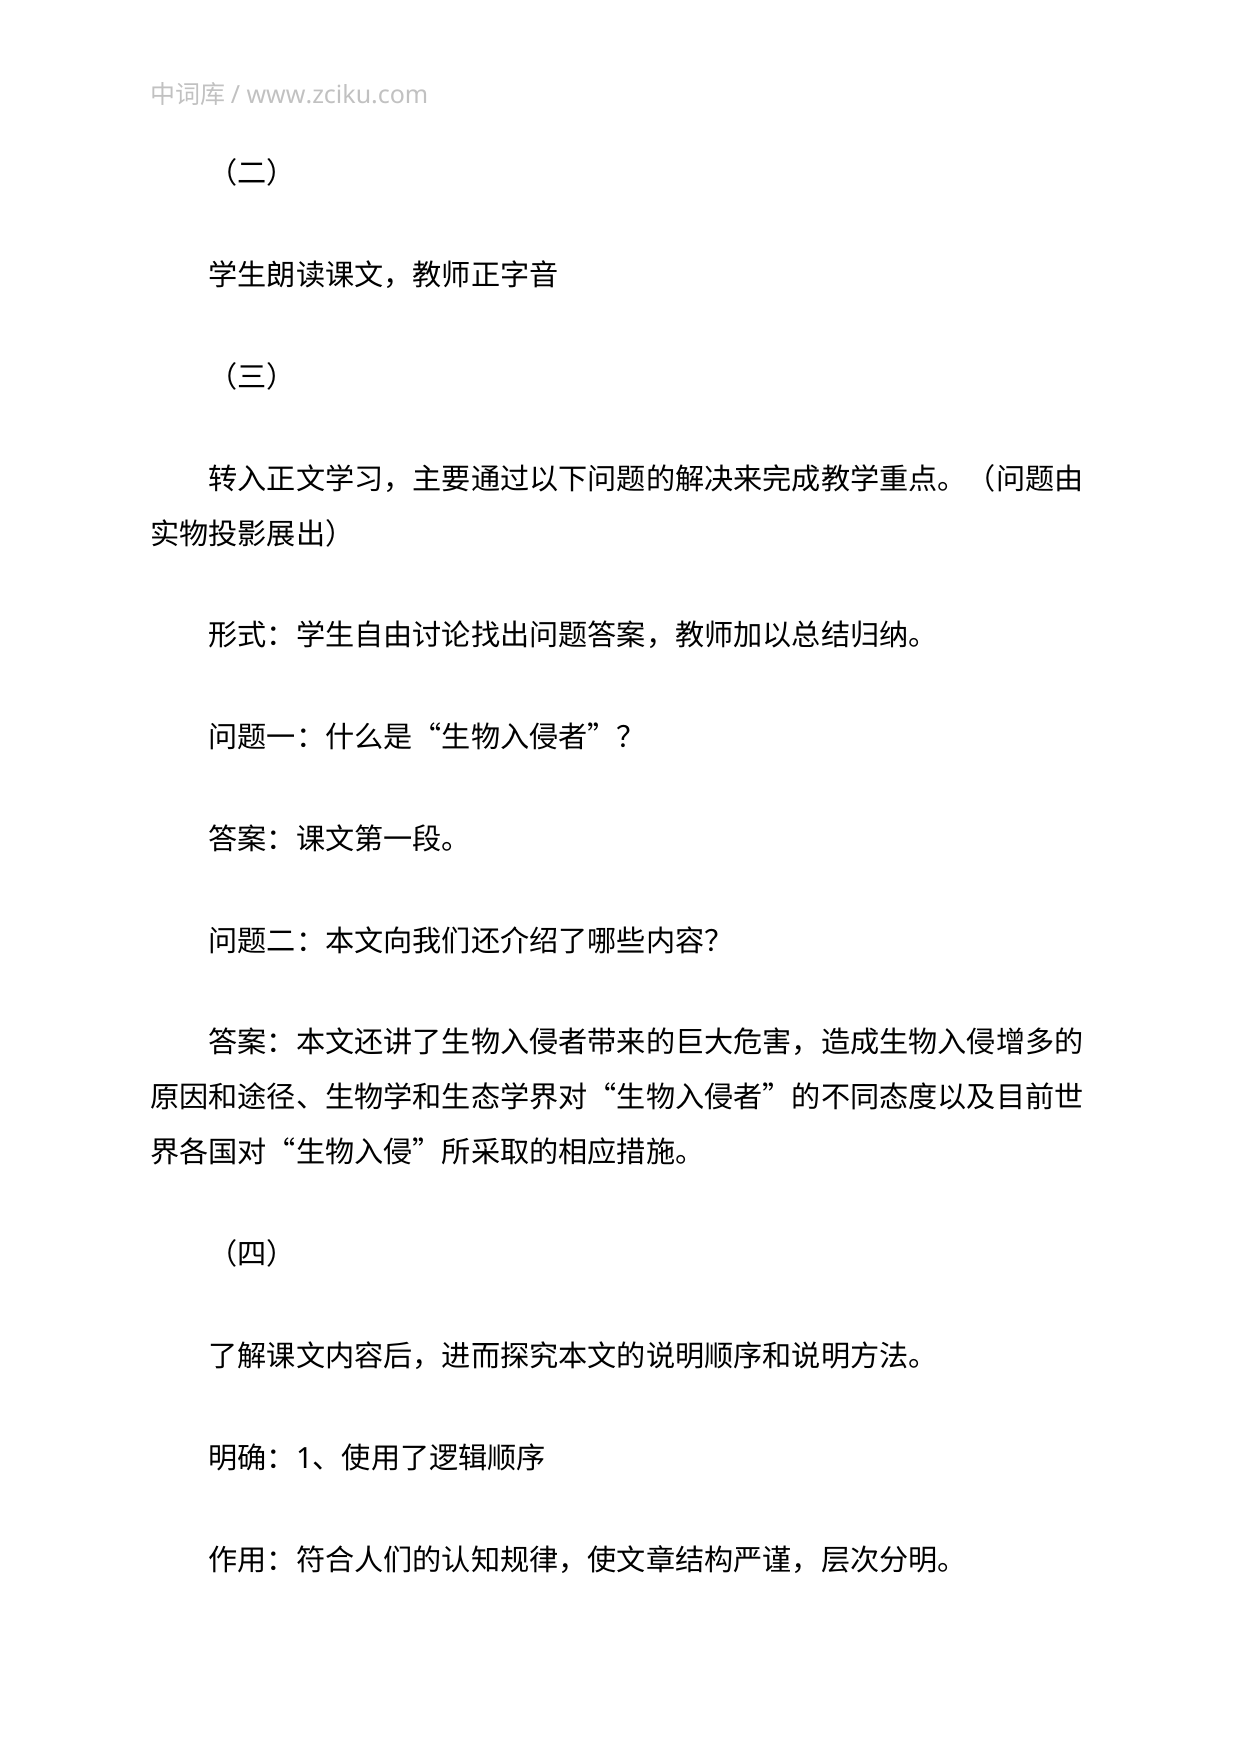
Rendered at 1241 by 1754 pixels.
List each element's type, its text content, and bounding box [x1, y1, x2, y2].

text 转入正文学习，主要通过以下问题的解决来完成教学重点。（问题由实物投影展出） [150, 455, 1090, 552]
text 作用：符合人们的认知规律，使文章结构严谨，层次分明。 [150, 1536, 1090, 1578]
text 学生朗读课文，教师正字音 [150, 252, 1090, 294]
text 形式：学生自由讨论找出问题答案，教师加以总结归纳。 [150, 612, 1090, 654]
text 问题二：本文向我们还介绍了哪些内容？ [150, 917, 1090, 959]
text 了解课文内容后，进而探究本文的说明顺序和说明方法。 [150, 1332, 1090, 1375]
text 问题一：什么是“生物入侵者”？ [150, 714, 1090, 756]
text （四） [150, 1231, 1090, 1273]
text 明确：1、使用了逻辑顺序 [150, 1434, 1090, 1477]
text （二） [150, 150, 1090, 192]
text （三） [150, 353, 1090, 396]
text 答案：课文第一段。 [150, 816, 1090, 858]
text 答案：本文还讲了生物入侵者带来的巨大危害，造成生物入侵增多的原因和途径、生物学和生态学界对“生物入侵者”的不同态度以及目前世界各国对“生物入侵”所采取的相应措施。 [150, 1019, 1090, 1171]
